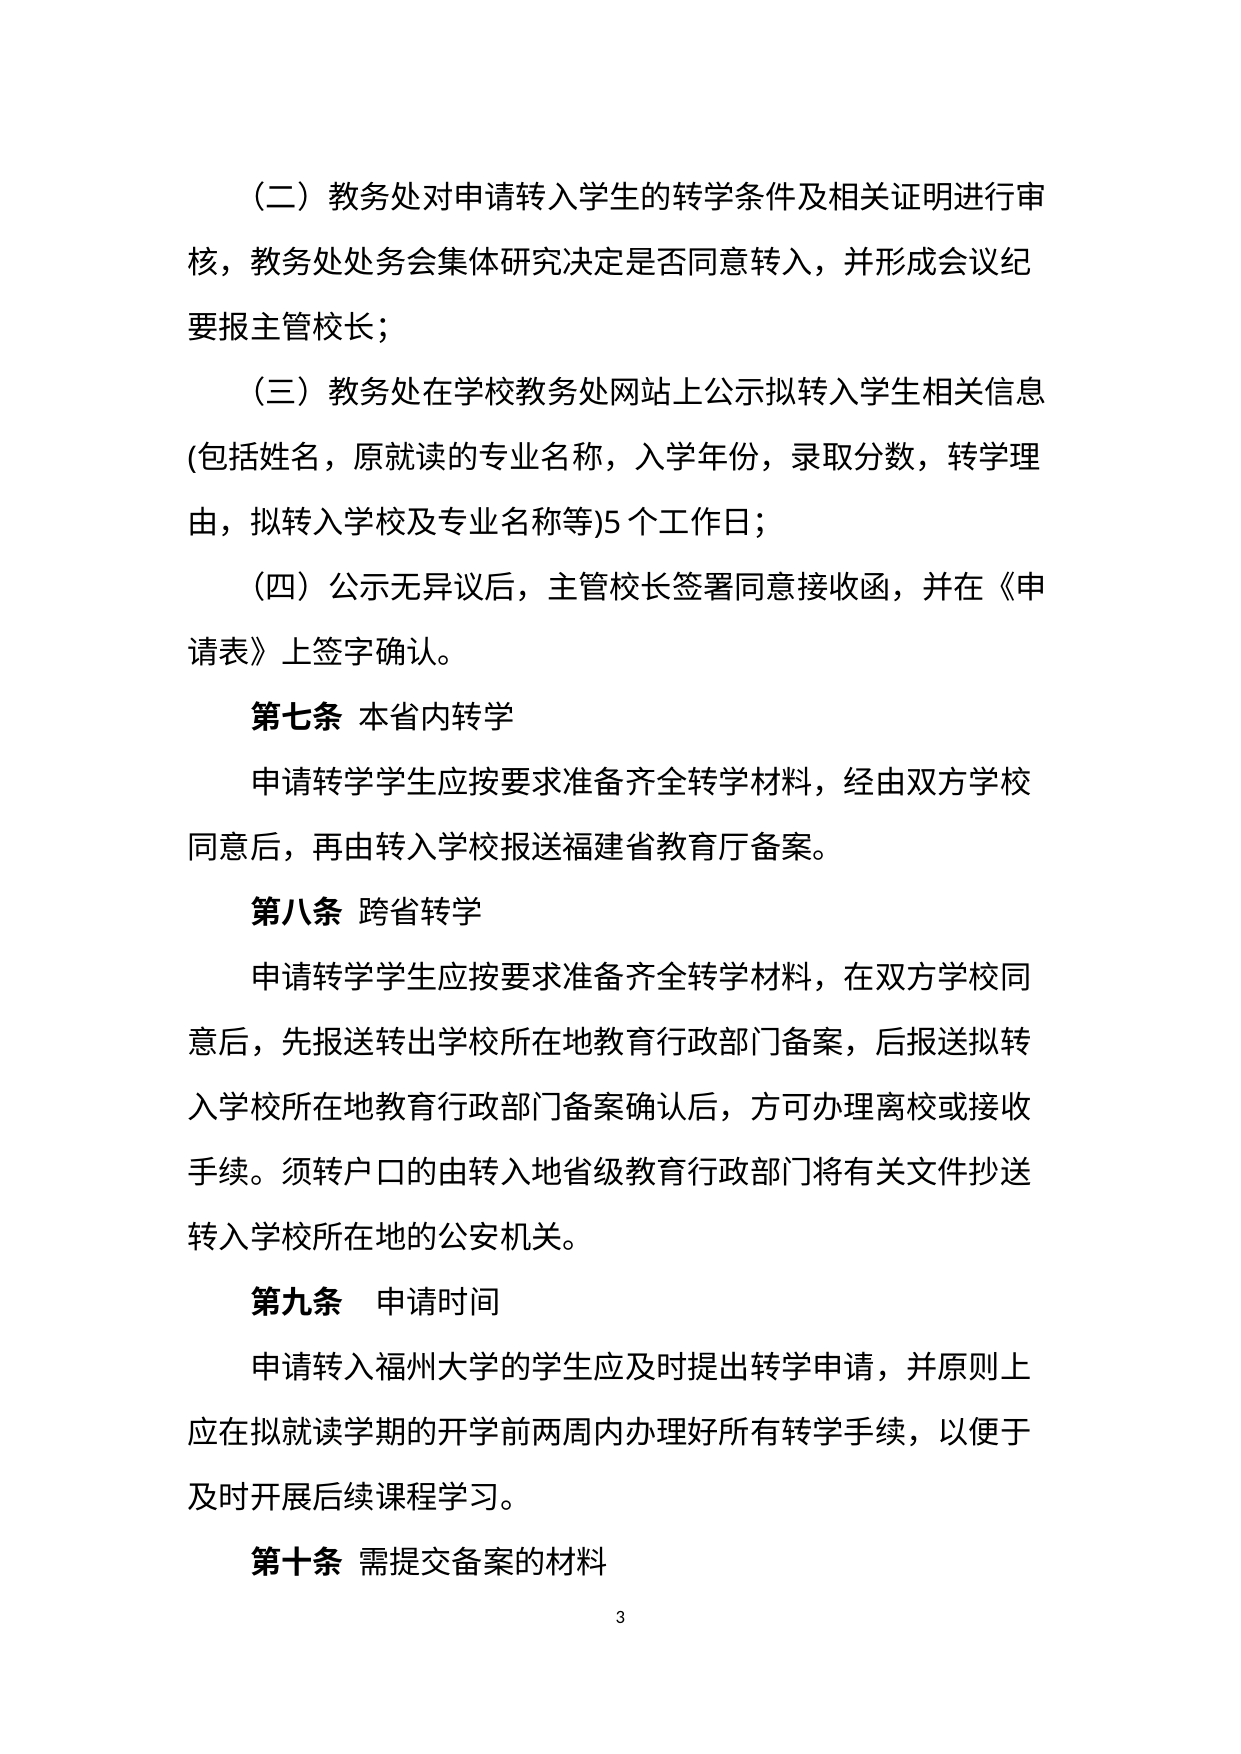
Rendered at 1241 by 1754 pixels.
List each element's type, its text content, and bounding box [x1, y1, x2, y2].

text （四）公示无异议后，主管校长签署同意接收函，并在《申请表》上签字确认。 [187, 552, 1053, 682]
text 第七条 本省内转学 [187, 682, 1053, 747]
text 申请转学学生应按要求准备齐全转学材料，在双方学校同意后，先报送转出学校所在地教育行政部门备案，后报送拟转入学校所在地教育行政部门备案确认后，方可办理离校或接收手续。须转户口的由转入地省级教育行政部门将有关文件抄送转入学校所在地的公安机关。 [187, 942, 1053, 1267]
text （三）教务处在学校教务处网站上公示拟转入学生相关信息(包括姓名，原就读的专业名称，入学年份，录取分数，转学理由，拟转入学校及专业名称等)5个工作日； [187, 357, 1053, 552]
text 申请转学学生应按要求准备齐全转学材料，经由双方学校同意后，再由转入学校报送福建省教育厅备案。 [187, 747, 1053, 877]
text （二）教务处对申请转入学生的转学条件及相关证明进行审核，教务处处务会集体研究决定是否同意转入，并形成会议纪要报主管校长； [187, 162, 1053, 357]
text 第十条 需提交备案的材料 [187, 1527, 1053, 1592]
text 第八条 跨省转学 [187, 877, 1053, 942]
text 申请转入福州大学的学生应及时提出转学申请，并原则上应在拟就读学期的开学前两周内办理好所有转学手续，以便于及时开展后续课程学习。 [187, 1332, 1053, 1527]
text 第九条 申请时间 [187, 1267, 1053, 1332]
